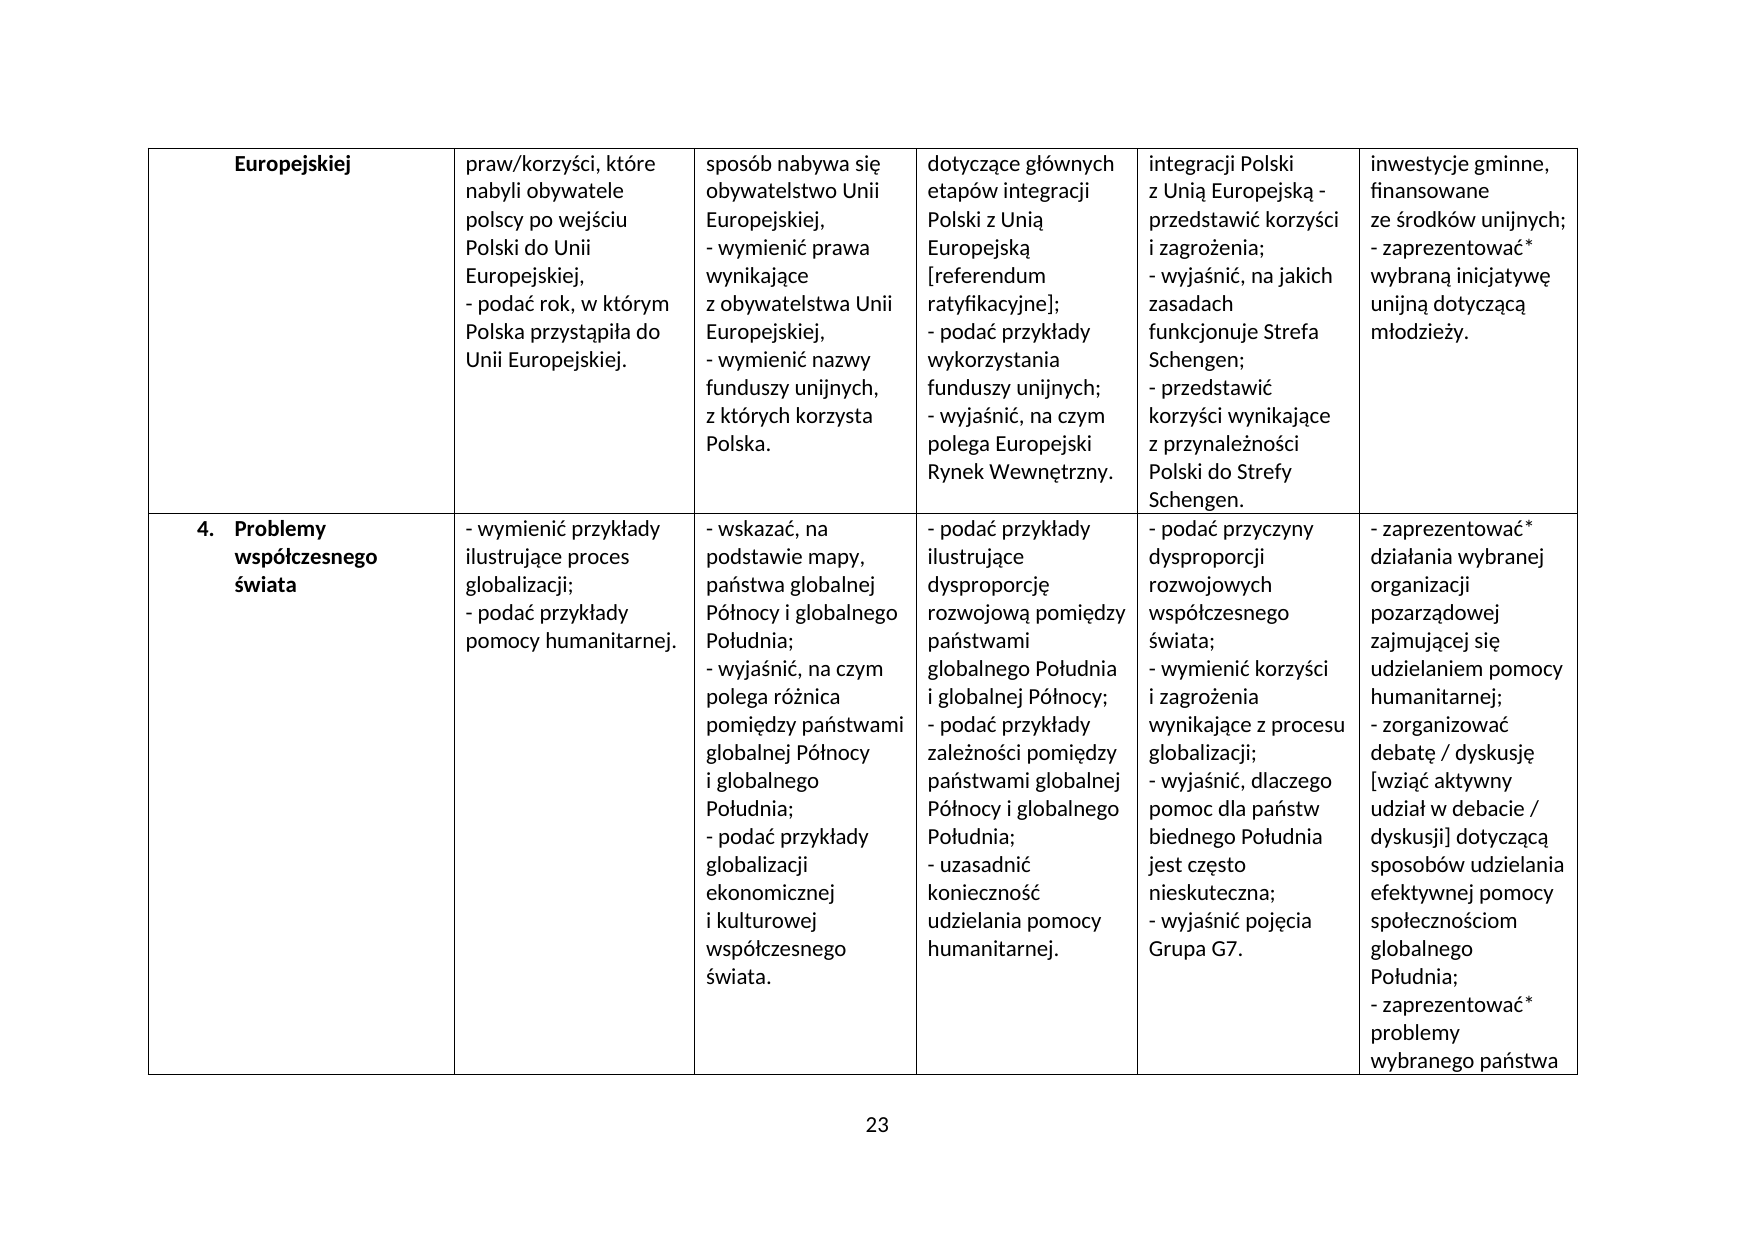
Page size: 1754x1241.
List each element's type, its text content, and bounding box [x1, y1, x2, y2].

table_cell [917, 514, 1137, 1074]
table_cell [917, 149, 1137, 513]
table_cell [1138, 514, 1359, 1074]
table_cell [455, 149, 694, 513]
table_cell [695, 514, 916, 1074]
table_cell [149, 149, 454, 513]
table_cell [149, 514, 454, 1074]
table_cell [1360, 149, 1577, 513]
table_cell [1138, 149, 1359, 513]
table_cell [455, 514, 694, 1074]
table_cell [695, 149, 916, 513]
